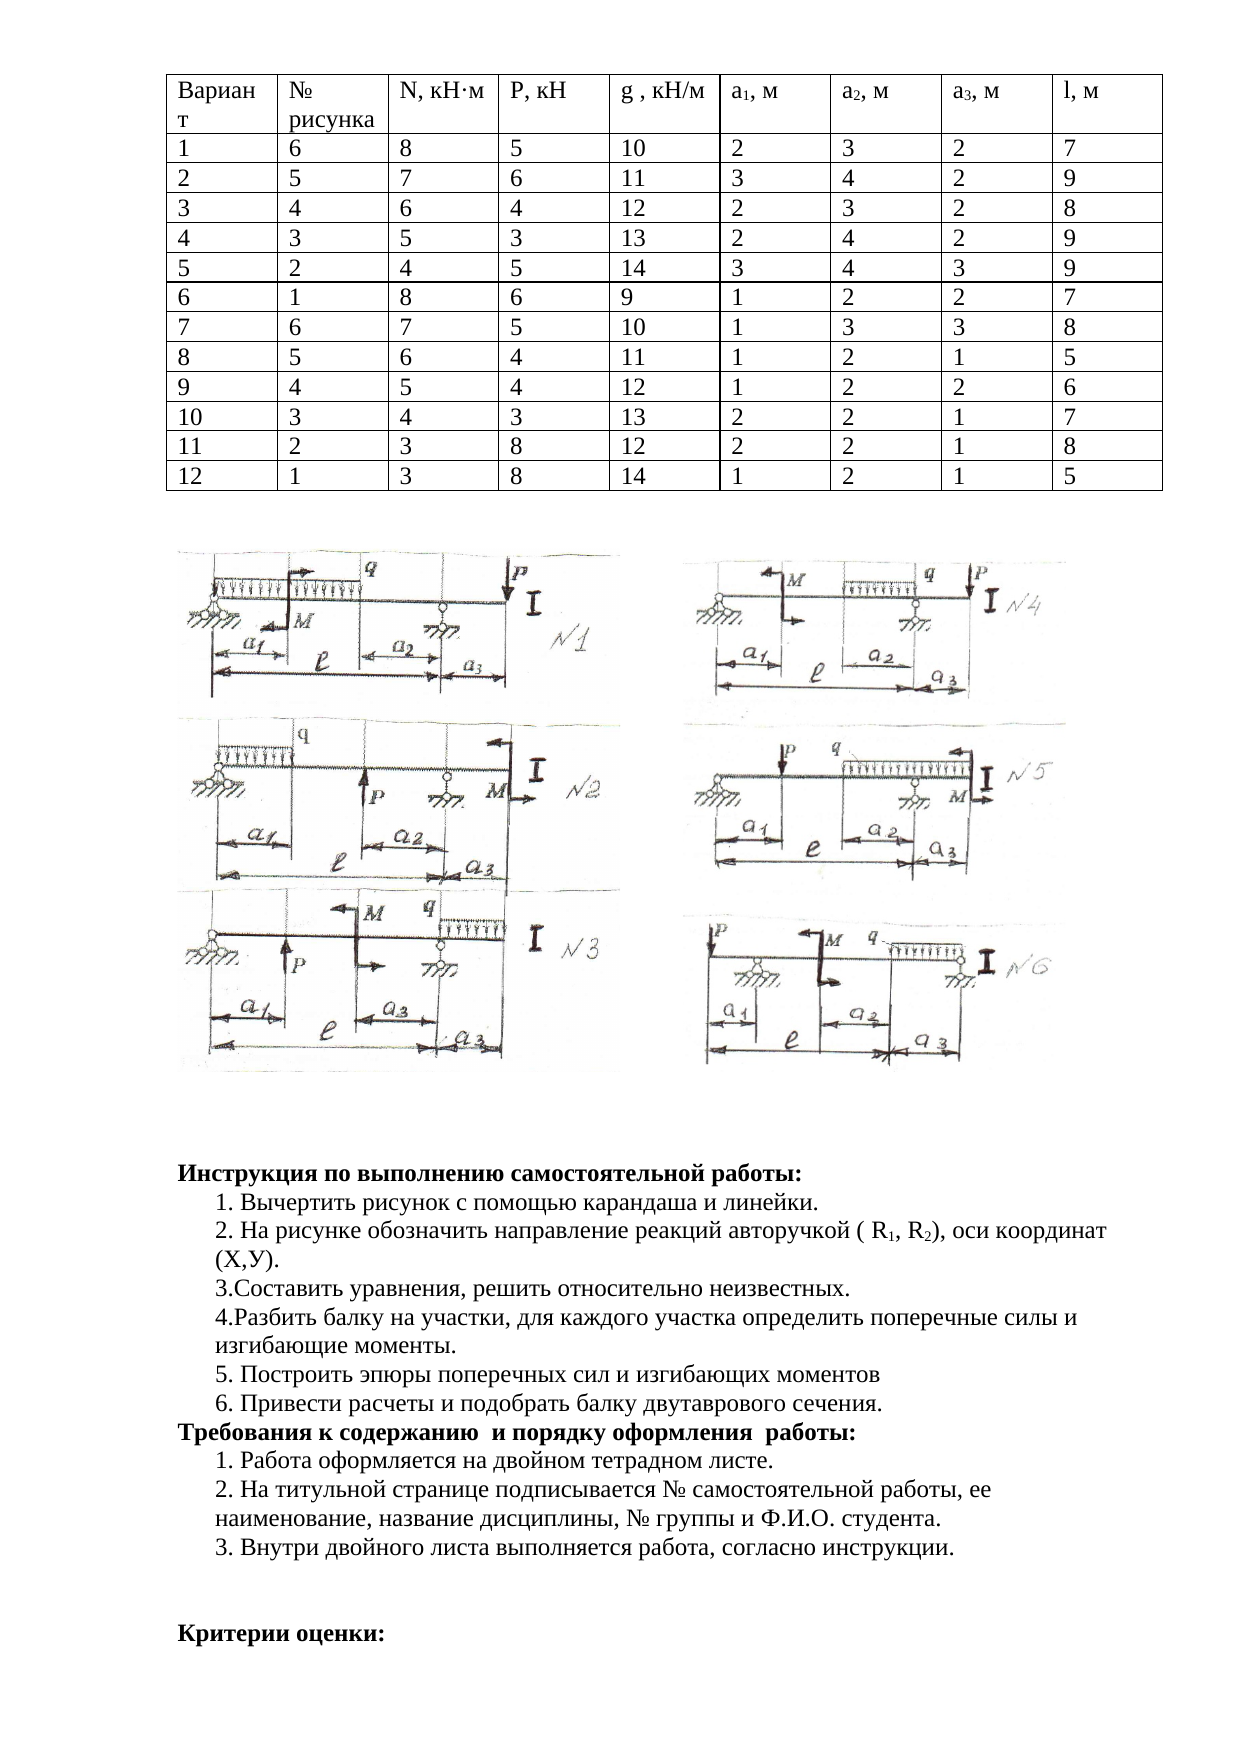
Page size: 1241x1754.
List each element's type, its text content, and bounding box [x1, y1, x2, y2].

table_cell 6 [278, 312, 388, 341]
table_cell 6 [389, 193, 498, 222]
table_cell 3 [831, 134, 941, 162]
text 2. На рисунке обозначить направление реакций авторучкой ( R1, R2), оси координат (Х,У). [215, 1216, 1152, 1273]
table_cell 10 [167, 402, 277, 430]
table_cell 1 [721, 342, 830, 371]
table_cell 1 [721, 283, 830, 311]
text 3.Составить уравнения, решить относительно неизвестных. [215, 1273, 1152, 1302]
table_cell 9 [610, 283, 719, 311]
table_cell 2 [942, 163, 1052, 192]
table_cell 12 [167, 461, 277, 490]
table_cell 2 [721, 193, 830, 222]
table_cell 2 [831, 461, 941, 490]
table_cell 3 [389, 431, 498, 460]
table_cell 5 [389, 372, 498, 401]
table_cell 4 [499, 342, 609, 371]
table_cell 3 [278, 223, 388, 252]
table_cell 4 [499, 372, 609, 401]
table_header Вариант [167, 75, 277, 132]
table_cell 3 [721, 163, 830, 192]
table_header а2, м [831, 75, 941, 132]
table_cell 2 [942, 193, 1052, 222]
table_cell 2 [721, 223, 830, 252]
table_cell 3 [721, 253, 830, 281]
table_cell 7 [1053, 134, 1162, 162]
table_cell 2 [721, 431, 830, 460]
text 1. Вычертить рисунок с помощью карандаша и линейки. [215, 1187, 1152, 1216]
table_cell 4 [167, 223, 277, 252]
table_cell 8 [499, 431, 609, 460]
table_cell 3 [278, 402, 388, 430]
table_cell 3 [167, 193, 277, 222]
table_cell 7 [389, 312, 498, 341]
table_cell 2 [831, 372, 941, 401]
table_cell 1 [721, 461, 830, 490]
table_header l, м [1053, 75, 1162, 132]
table_cell 1 [942, 402, 1052, 430]
table_header а3, м [942, 75, 1052, 132]
table_cell 14 [610, 253, 719, 281]
table_cell 5 [499, 134, 609, 162]
text 1. Работа оформляется на двойном тетрадном листе. [215, 1446, 1152, 1474]
table_cell 6 [167, 283, 277, 311]
table_cell 5 [499, 312, 609, 341]
table_cell 3 [499, 402, 609, 430]
table_cell 2 [831, 431, 941, 460]
table_header N, кН·м [389, 75, 498, 132]
table_cell 4 [831, 223, 941, 252]
table_cell 5 [1053, 342, 1162, 371]
table_cell 4 [389, 253, 498, 281]
table_cell 3 [831, 193, 941, 222]
table_cell 2 [942, 372, 1052, 401]
table_cell 1 [942, 461, 1052, 490]
table_cell 13 [610, 223, 719, 252]
table_cell 2 [942, 283, 1052, 311]
table_cell 2 [721, 134, 830, 162]
table_cell 2 [831, 283, 941, 311]
table_cell 5 [278, 342, 388, 371]
table_cell 5 [499, 253, 609, 281]
table_cell 2 [278, 431, 388, 460]
table_cell 8 [499, 461, 609, 490]
table_cell 10 [610, 312, 719, 341]
picture [682, 558, 1066, 1072]
table_cell 1 [721, 372, 830, 401]
text Критерии оценки: [177, 1618, 1152, 1647]
table_cell 2 [278, 253, 388, 281]
table_cell 9 [167, 372, 277, 401]
table_cell 12 [610, 372, 719, 401]
table_cell 6 [499, 163, 609, 192]
text 4.Разбить балку на участки, для каждого участка определить поперечные силы и изгибающие моменты. [215, 1302, 1152, 1359]
text 2. На титульной странице подписывается № самостоятельной работы, ее наименование, название дисциплины, № группы и Ф.И.О. студента. [215, 1474, 1152, 1532]
table_cell 7 [167, 312, 277, 341]
table_header Р, кН [499, 75, 609, 132]
table_cell 7 [1053, 283, 1162, 311]
table_cell 6 [278, 134, 388, 162]
table_cell 3 [499, 223, 609, 252]
text 6. Привести расчеты и подобрать балку двутаврового сечения. [215, 1388, 1152, 1417]
table_cell 8 [389, 134, 498, 162]
table_cell 11 [610, 342, 719, 371]
table_cell 9 [1053, 163, 1162, 192]
table_cell 10 [610, 134, 719, 162]
table_cell 9 [1053, 223, 1162, 252]
table_cell 4 [831, 163, 941, 192]
table_cell 6 [1053, 372, 1162, 401]
table_cell 3 [942, 312, 1052, 341]
table_cell 5 [278, 163, 388, 192]
table_cell 8 [1053, 431, 1162, 460]
table_cell 1 [942, 342, 1052, 371]
table_cell 6 [389, 342, 498, 371]
table_cell 8 [389, 283, 498, 311]
table_cell 3 [389, 461, 498, 490]
table_cell 8 [1053, 193, 1162, 222]
picture [177, 548, 621, 1072]
table_header № рисунка [278, 75, 388, 132]
table_cell 8 [1053, 312, 1162, 341]
table_cell 7 [1053, 402, 1162, 430]
table_cell 4 [389, 402, 498, 430]
table_cell 3 [942, 253, 1052, 281]
table_cell 13 [610, 402, 719, 430]
table_cell 12 [610, 193, 719, 222]
table_cell 5 [389, 223, 498, 252]
table_header g , кН/м [610, 75, 719, 132]
table_cell 11 [167, 431, 277, 460]
table_cell 1 [278, 283, 388, 311]
table_cell 2 [167, 163, 277, 192]
table_cell 11 [610, 163, 719, 192]
table_cell 2 [942, 223, 1052, 252]
text Требования к содержанию и порядку оформления работы: [177, 1417, 1152, 1446]
table_cell 3 [831, 312, 941, 341]
text 5. Построить эпюры поперечных сил и изгибающих моментов [215, 1359, 1152, 1388]
table_cell 14 [610, 461, 719, 490]
table_cell 1 [278, 461, 388, 490]
table_cell 5 [1053, 461, 1162, 490]
table_cell 2 [831, 342, 941, 371]
table_cell 7 [389, 163, 498, 192]
table_cell 5 [167, 253, 277, 281]
table_cell 4 [278, 372, 388, 401]
text Инструкция по выполнению самостоятельной работы: [177, 1158, 1152, 1187]
table_header а1, м [721, 75, 830, 132]
table_cell 1 [942, 431, 1052, 460]
table_cell 9 [1053, 253, 1162, 281]
table_cell 2 [831, 402, 941, 430]
table_cell 2 [721, 402, 830, 430]
table_cell 12 [610, 431, 719, 460]
table_cell 6 [499, 283, 609, 311]
table_cell 1 [167, 134, 277, 162]
table_cell 8 [167, 342, 277, 371]
table_cell 2 [942, 134, 1052, 162]
text 3. Внутри двойного листа выполняется работа, согласно инструкции. [215, 1532, 1152, 1561]
table_cell 4 [831, 253, 941, 281]
table_cell 4 [499, 193, 609, 222]
table_cell 4 [278, 193, 388, 222]
table_cell 1 [721, 312, 830, 341]
